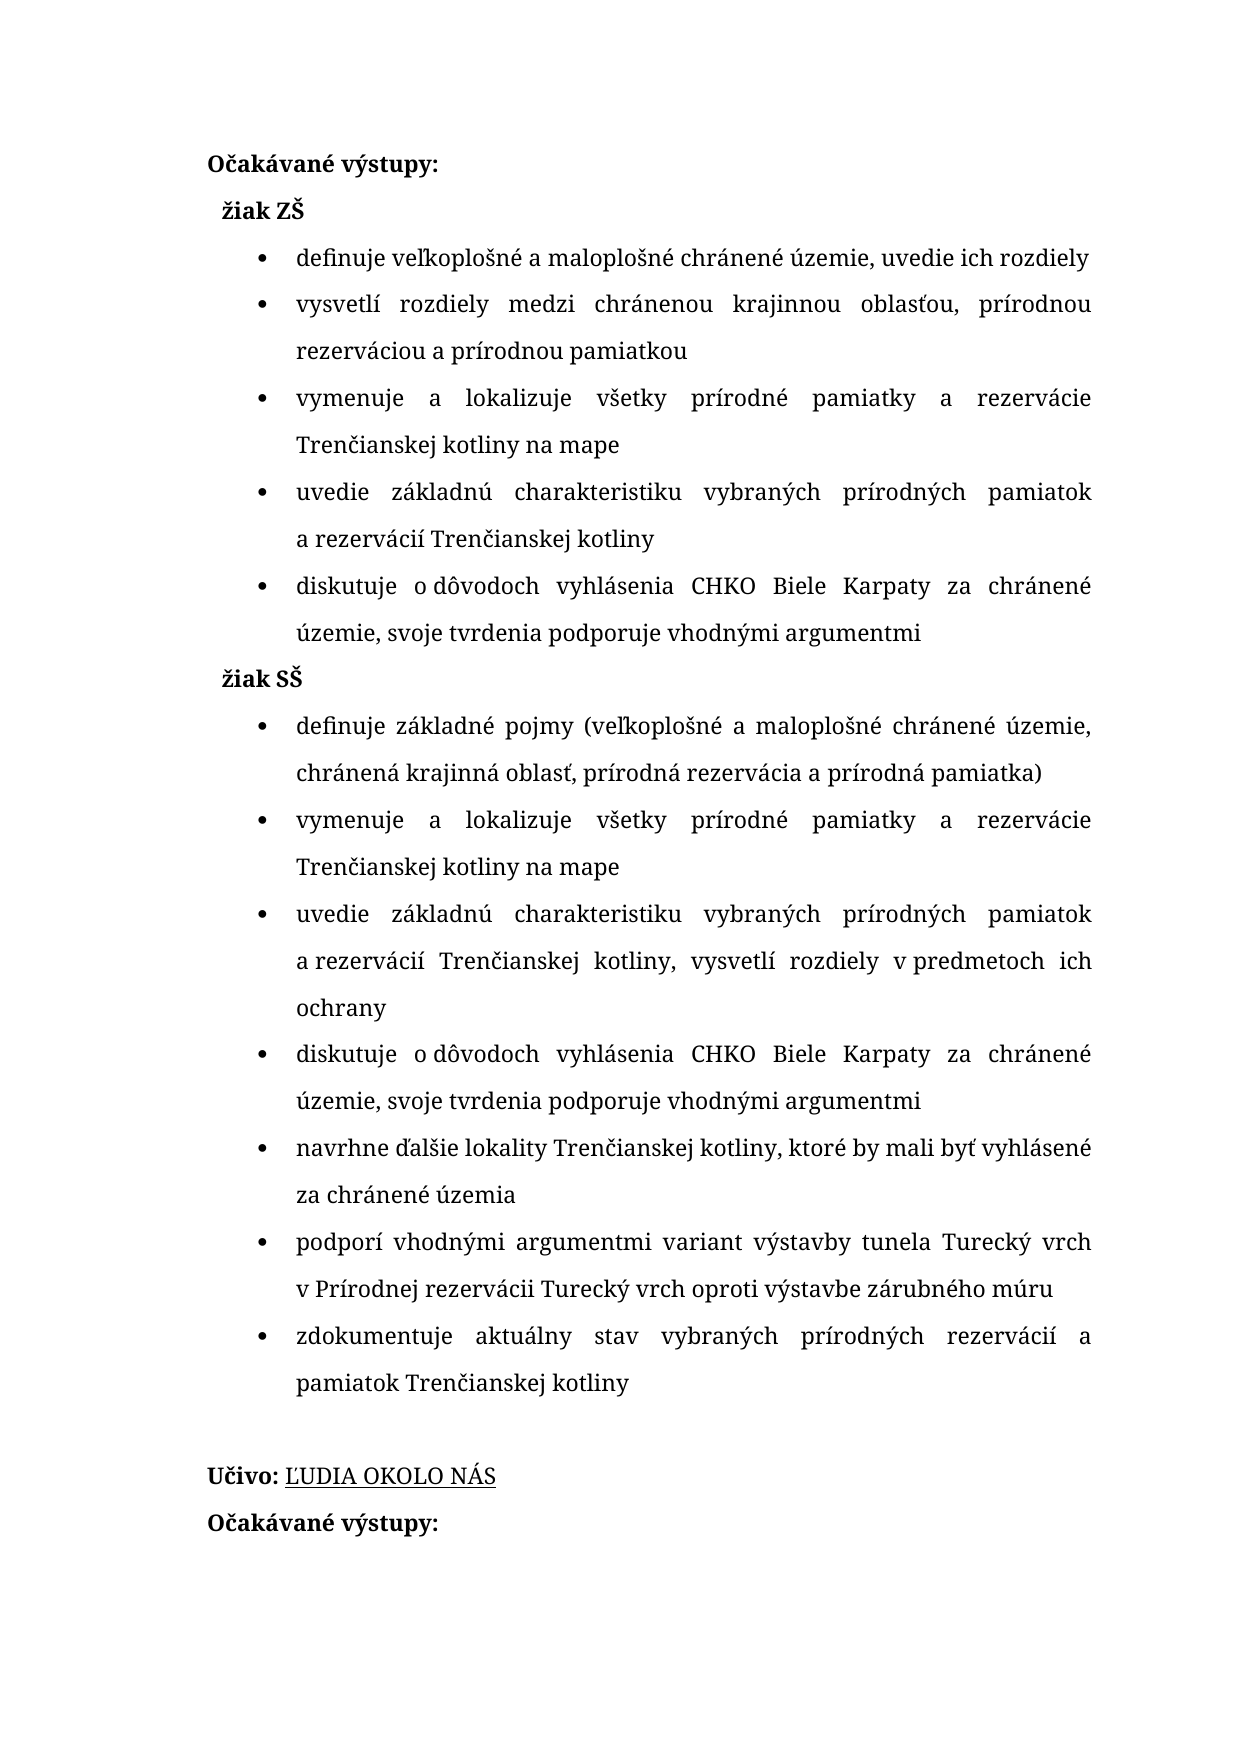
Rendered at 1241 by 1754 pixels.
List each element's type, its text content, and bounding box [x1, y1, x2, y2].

list definuje základné pojmy (veľkoplošné a maloplošné chránené územie, chránená krajinná oblasť, prírodná rezervácia a prírodná pamiatka) [258, 710, 1092, 788]
list uvedie základnú charakteristiku vybraných prírodných pamiatok a rezervácií Trenčianskej kotliny [258, 476, 1092, 554]
text žiak SŠ [207, 663, 1092, 694]
list podporí vhodnými argumentmi variant výstavby tunela Turecký vrch v Prírodnej rezervácii Turecký vrch oproti výstavbe zárubného múru [258, 1226, 1092, 1304]
list diskutuje o dôvodoch vyhlásenia CHKO Biele Karpaty za chránené územie, svoje tvrdenia podporuje vhodnými argumentmi [258, 569, 1092, 648]
list vymenuje a lokalizuje všetky prírodné pamiatky a rezervácie Trenčianskej kotliny na mape [258, 382, 1092, 460]
list zdokumentuje aktuálny stav vybraných prírodných rezervácií a pamiatok Trenčianskej kotliny [258, 1319, 1092, 1398]
text Učivo: ĽUDIA OKOLO NÁS [207, 1460, 1092, 1491]
list diskutuje o dôvodoch vyhlásenia CHKO Biele Karpaty za chránené územie, svoje tvrdenia podporuje vhodnými argumentmi [258, 1038, 1092, 1116]
list uvedie základnú charakteristiku vybraných prírodných pamiatok a rezervácií Trenčianskej kotliny, vysvetlí rozdiely v predmetoch ich ochrany [258, 898, 1092, 1023]
list navrhne ďalšie lokality Trenčianskej kotliny, ktoré by mali byť vyhlásené za chránené územia [258, 1132, 1092, 1210]
text žiak ZŠ [207, 194, 1092, 226]
list definuje veľkoplošné a maloplošné chránené územie, uvedie ich rozdiely [258, 241, 1092, 273]
list vymenuje a lokalizuje všetky prírodné pamiatky a rezervácie Trenčianskej kotliny na mape [258, 804, 1092, 882]
text Očakávané výstupy: [207, 1507, 1092, 1538]
list vysvetlí rozdiely medzi chránenou krajinnou oblasťou, prírodnou rezerváciou a prírodnou pamiatkou [258, 288, 1092, 366]
text Očakávané výstupy: [207, 148, 1092, 179]
